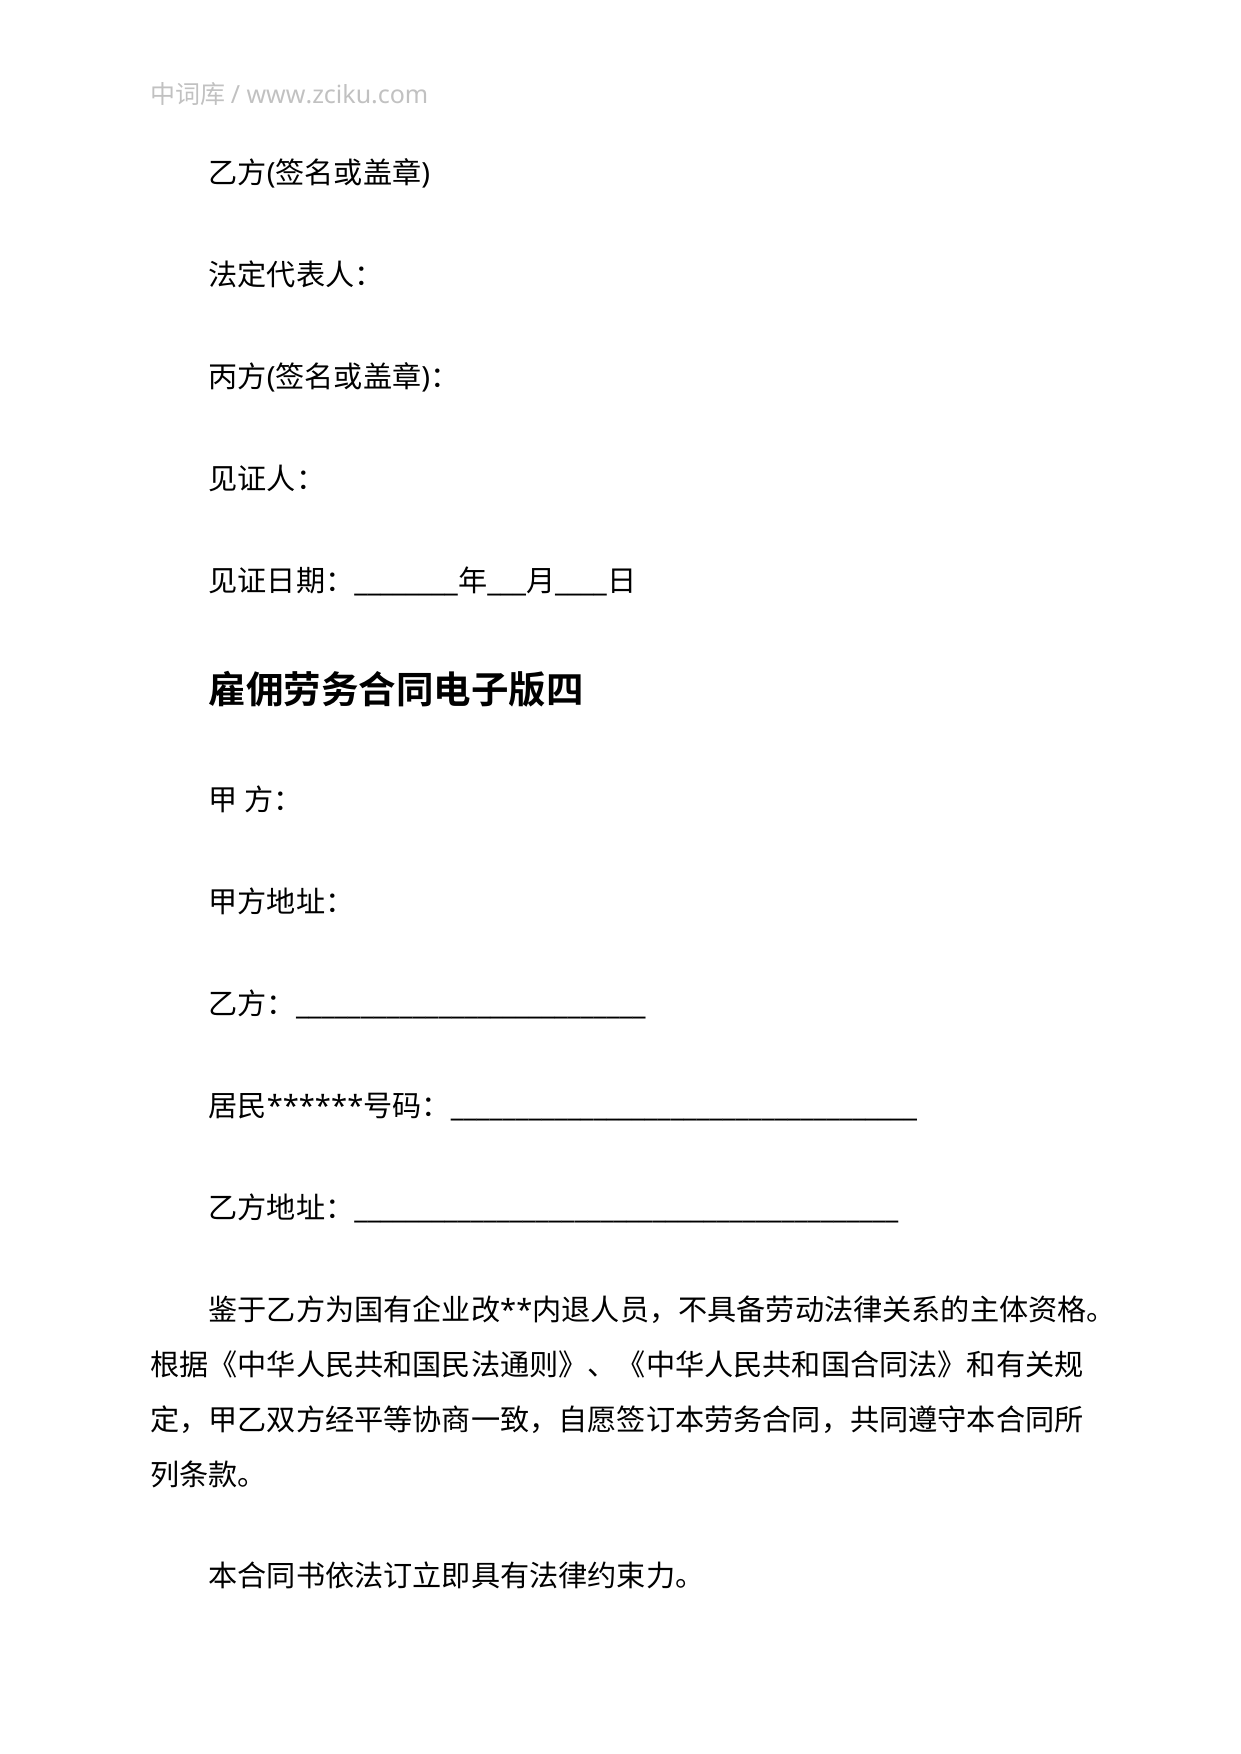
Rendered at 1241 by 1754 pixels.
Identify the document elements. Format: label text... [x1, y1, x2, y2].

text 雇佣劳务合同电子版四 [150, 659, 1090, 714]
text 法定代表人： [150, 252, 1090, 294]
text 居民******号码：____________________________________ [150, 1082, 1090, 1125]
text 乙方地址：__________________________________________ [150, 1184, 1090, 1227]
text 鉴于乙方为国有企业改**内退人员，不具备劳动法律关系的主体资格。根据《中华人民共和国民法通则》、《中华人民共和国合同法》和有关规定，甲乙双方经平等协商一致，自愿签订本劳务合同，共同遵守本合同所列条款。 [150, 1286, 1090, 1493]
text 见证日期：________年___月____日 [150, 557, 1090, 600]
text 乙方(签名或盖章) [150, 150, 1090, 192]
text 本合同书依法订立即具有法律约束力。 [150, 1553, 1090, 1595]
text 乙方：___________________________ [150, 980, 1090, 1023]
text 丙方(签名或盖章)： [150, 354, 1090, 396]
text 见证人： [150, 456, 1090, 498]
text 甲方地址： [150, 879, 1090, 921]
text 甲 方： [150, 777, 1090, 819]
